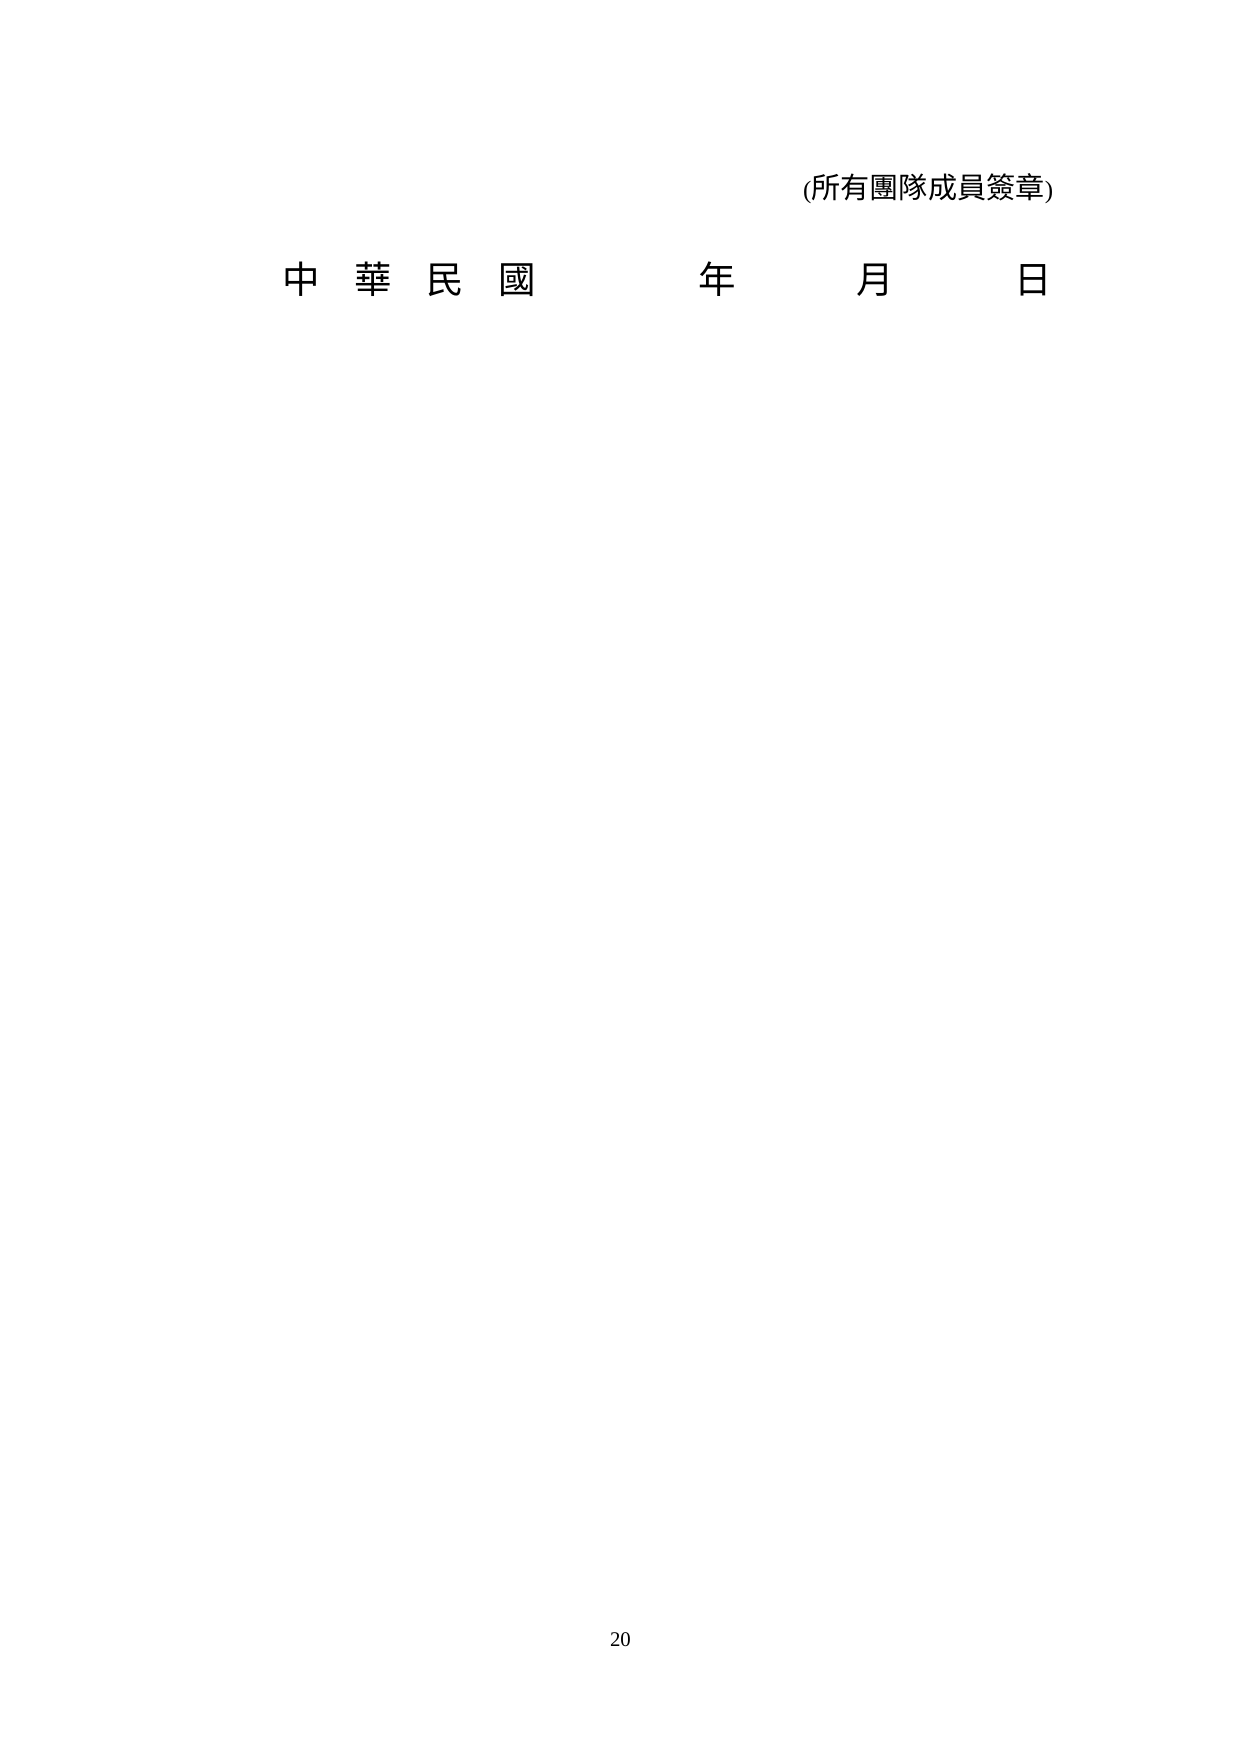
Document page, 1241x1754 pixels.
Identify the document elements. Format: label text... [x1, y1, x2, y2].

list 中華民國 年 月 日 [282, 250, 1053, 304]
list (所有團隊成員簽章) [282, 164, 1053, 207]
